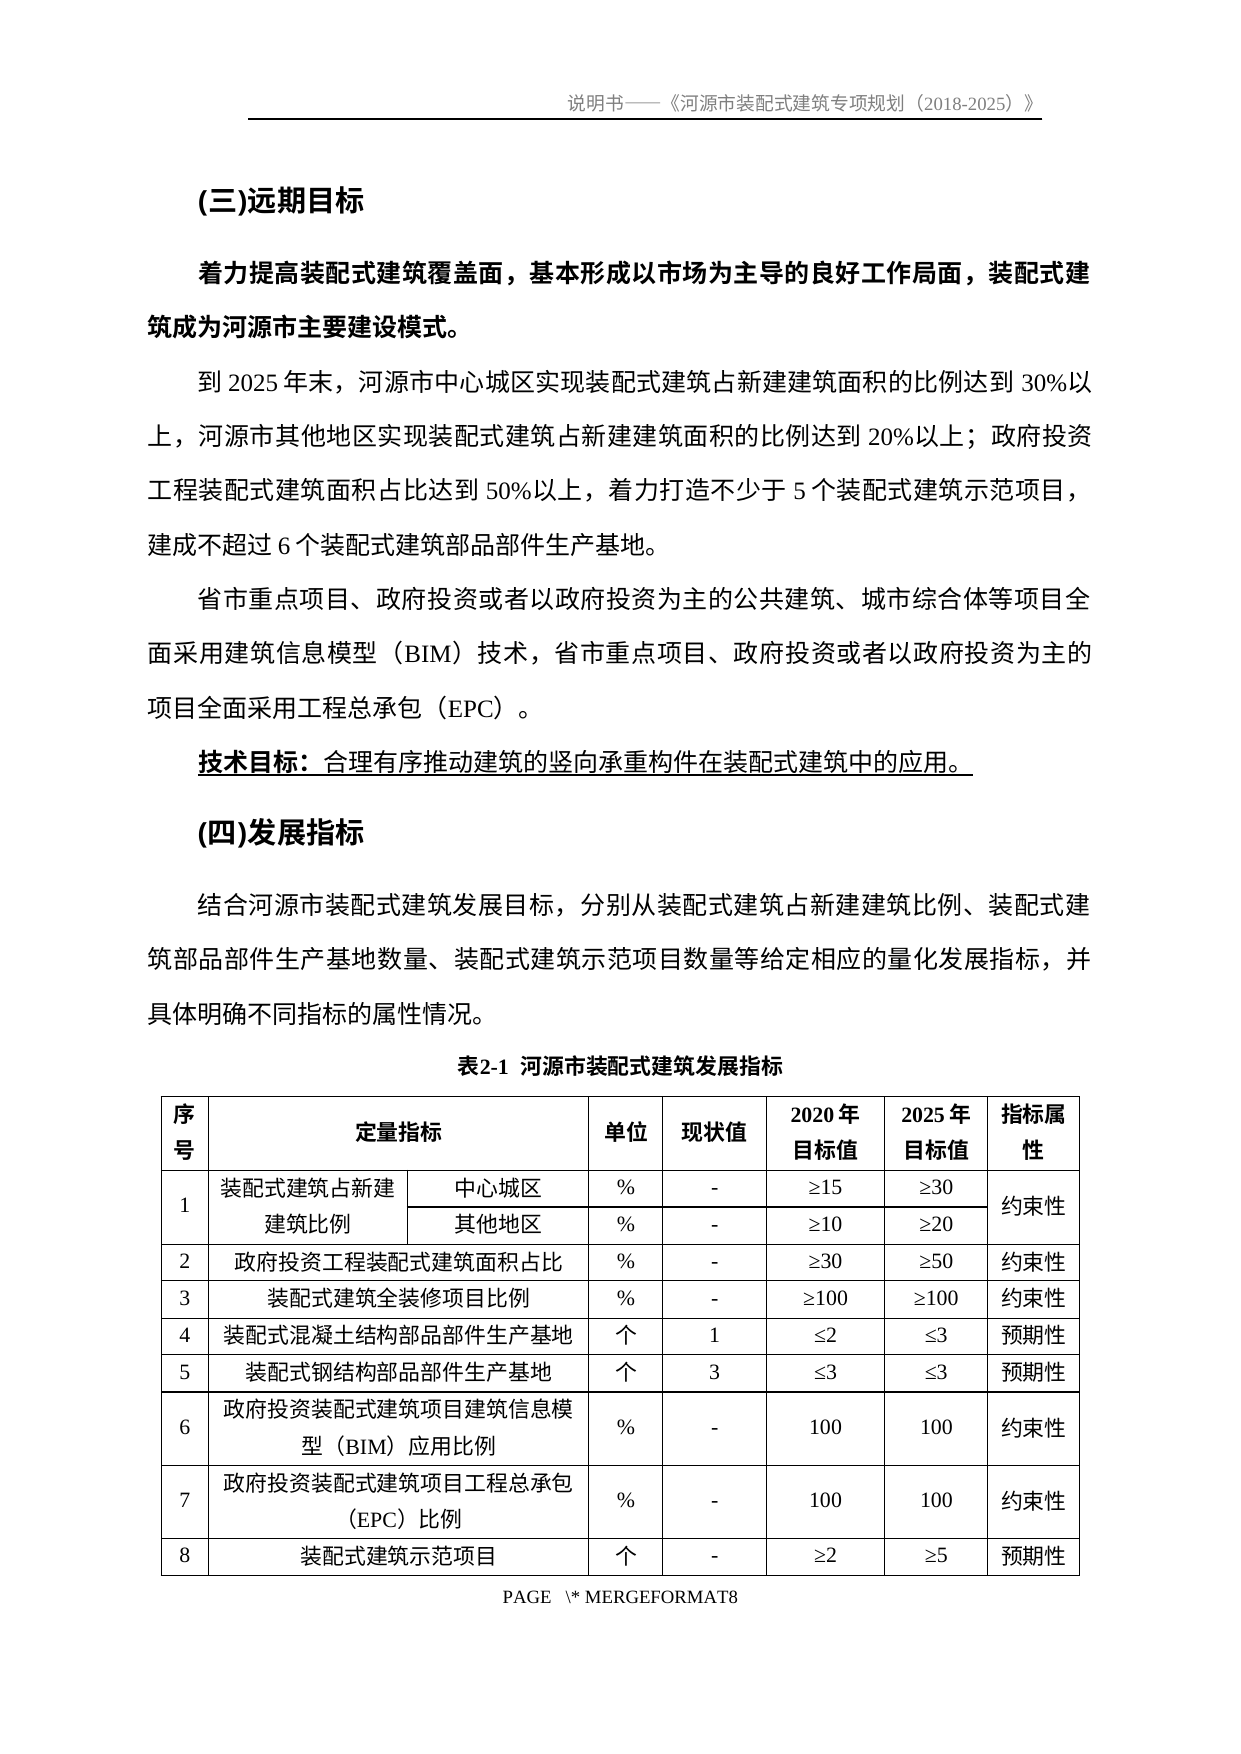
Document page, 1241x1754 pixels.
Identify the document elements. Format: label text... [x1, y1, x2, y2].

table_cell 约束性 [988, 1281, 1079, 1317]
table_header 单位 [589, 1097, 662, 1169]
table_header 2025年 目标值 [885, 1097, 987, 1169]
list 发展指标 [198, 809, 1092, 852]
table_cell ≥50 [885, 1245, 987, 1280]
table_cell 5 [162, 1355, 208, 1391]
text 着力提高装配式建筑覆盖面，基本形成以市场为主导的良好工作局面，装配式建筑成为河源市主要建设模式。 [148, 253, 1092, 344]
table_cell 100 [885, 1466, 987, 1538]
table_cell ≤3 [767, 1355, 884, 1391]
table_cell ≤3 [885, 1355, 987, 1391]
table_cell - [663, 1466, 766, 1538]
list 远期目标 [198, 177, 1092, 219]
table_cell ≤2 [767, 1319, 884, 1354]
table_cell 8 [162, 1539, 208, 1575]
table_cell 100 [767, 1466, 884, 1538]
table_cell 预期性 [988, 1319, 1079, 1354]
table_header 序号 [162, 1097, 208, 1169]
text 省市重点项目、政府投资或者以政府投资为主的公共建筑、城市综合体等项目全面采用建筑信息模型（BIM）技术，省市重点项目、政府投资或者以政府投资为主的项目全面采用工程总承包（EPC）。 [148, 579, 1092, 724]
table_cell 政府投资装配式建筑项目工程总承包（EPC）比例 [209, 1466, 588, 1538]
table_cell 7 [162, 1466, 208, 1538]
text 结合河源市装配式建筑发展目标，分别从装配式建筑占新建建筑比例、装配式建筑部品部件生产基地数量、装配式建筑示范项目数量等给定相应的量化发展指标，并具体明确不同指标的属性情况。 [148, 886, 1092, 1031]
table_cell 装配式建筑占新建建筑比例 [209, 1171, 407, 1243]
table_cell 政府投资装配式建筑项目建筑信息模型（BIM）应用比例 [209, 1393, 588, 1465]
table_cell 装配式建筑示范项目 [209, 1539, 588, 1575]
table_cell % [589, 1171, 662, 1206]
table_cell 其他地区 [408, 1208, 588, 1243]
table_cell 约束性 [988, 1466, 1079, 1538]
table_cell ≥100 [767, 1281, 884, 1317]
table_header 定量指标 [209, 1097, 588, 1169]
table_header 现状值 [663, 1097, 766, 1169]
table_cell % [589, 1245, 662, 1280]
table_cell - [663, 1539, 766, 1575]
table_cell 100 [885, 1393, 987, 1465]
table_cell 装配式钢结构部品部件生产基地 [209, 1355, 588, 1391]
table_header 指标属性 [988, 1097, 1079, 1169]
table_cell % [589, 1281, 662, 1317]
table_cell - [663, 1171, 766, 1206]
text 到2025年末，河源市中心城区实现装配式建筑占新建建筑面积的比例达到30%以上，河源市其他地区实现装配式建筑占新建建筑面积的比例达到20%以上；政府投资工程装配式建筑面积占比达到50%以上，着力打造不少于5个装配式建筑示范项目，建成不超过6个装配式建筑部品部件生产基地。 [148, 362, 1092, 561]
table_cell 个 [589, 1539, 662, 1575]
table_cell 预期性 [988, 1539, 1079, 1575]
text 技术目标：合理有序推动建筑的竖向承重构件在装配式建筑中的应用。 [148, 743, 1092, 779]
table_cell 个 [589, 1355, 662, 1391]
table_cell 中心城区 [408, 1171, 588, 1206]
table_cell 约束性 [988, 1393, 1079, 1465]
table_cell 1 [162, 1171, 208, 1243]
table_cell 政府投资工程装配式建筑面积占比 [209, 1245, 588, 1280]
table_cell 装配式混凝土结构部品部件生产基地 [209, 1319, 588, 1354]
table_cell - [663, 1245, 766, 1280]
table_cell ≥10 [767, 1208, 884, 1243]
table_cell 约束性 [988, 1171, 1079, 1243]
table_cell - [663, 1393, 766, 1465]
table_cell % [589, 1208, 662, 1243]
table_cell ≥100 [885, 1281, 987, 1317]
table_cell ≥5 [885, 1539, 987, 1575]
table_cell ≥15 [767, 1171, 884, 1206]
table_cell 预期性 [988, 1355, 1079, 1391]
table_cell - [663, 1281, 766, 1317]
table_cell 2 [162, 1245, 208, 1280]
table_cell 100 [767, 1393, 884, 1465]
table_cell ≥30 [885, 1171, 987, 1206]
table_cell % [589, 1466, 662, 1538]
table_cell 3 [663, 1355, 766, 1391]
table_header 2020年 目标值 [767, 1097, 884, 1169]
table_cell ≥2 [767, 1539, 884, 1575]
table_cell - [663, 1208, 766, 1243]
table_cell 个 [589, 1319, 662, 1354]
table_cell % [589, 1393, 662, 1465]
table_cell 装配式建筑全装修项目比例 [209, 1281, 588, 1317]
list 河源市装配式建筑发展指标 [148, 1049, 1092, 1080]
table_cell ≤3 [885, 1319, 987, 1354]
table_cell 4 [162, 1319, 208, 1354]
table_cell 3 [162, 1281, 208, 1317]
table_cell 6 [162, 1393, 208, 1465]
table_cell 约束性 [988, 1245, 1079, 1280]
table_cell 1 [663, 1319, 766, 1354]
table_cell ≥30 [767, 1245, 884, 1280]
table_cell ≥20 [885, 1208, 987, 1243]
